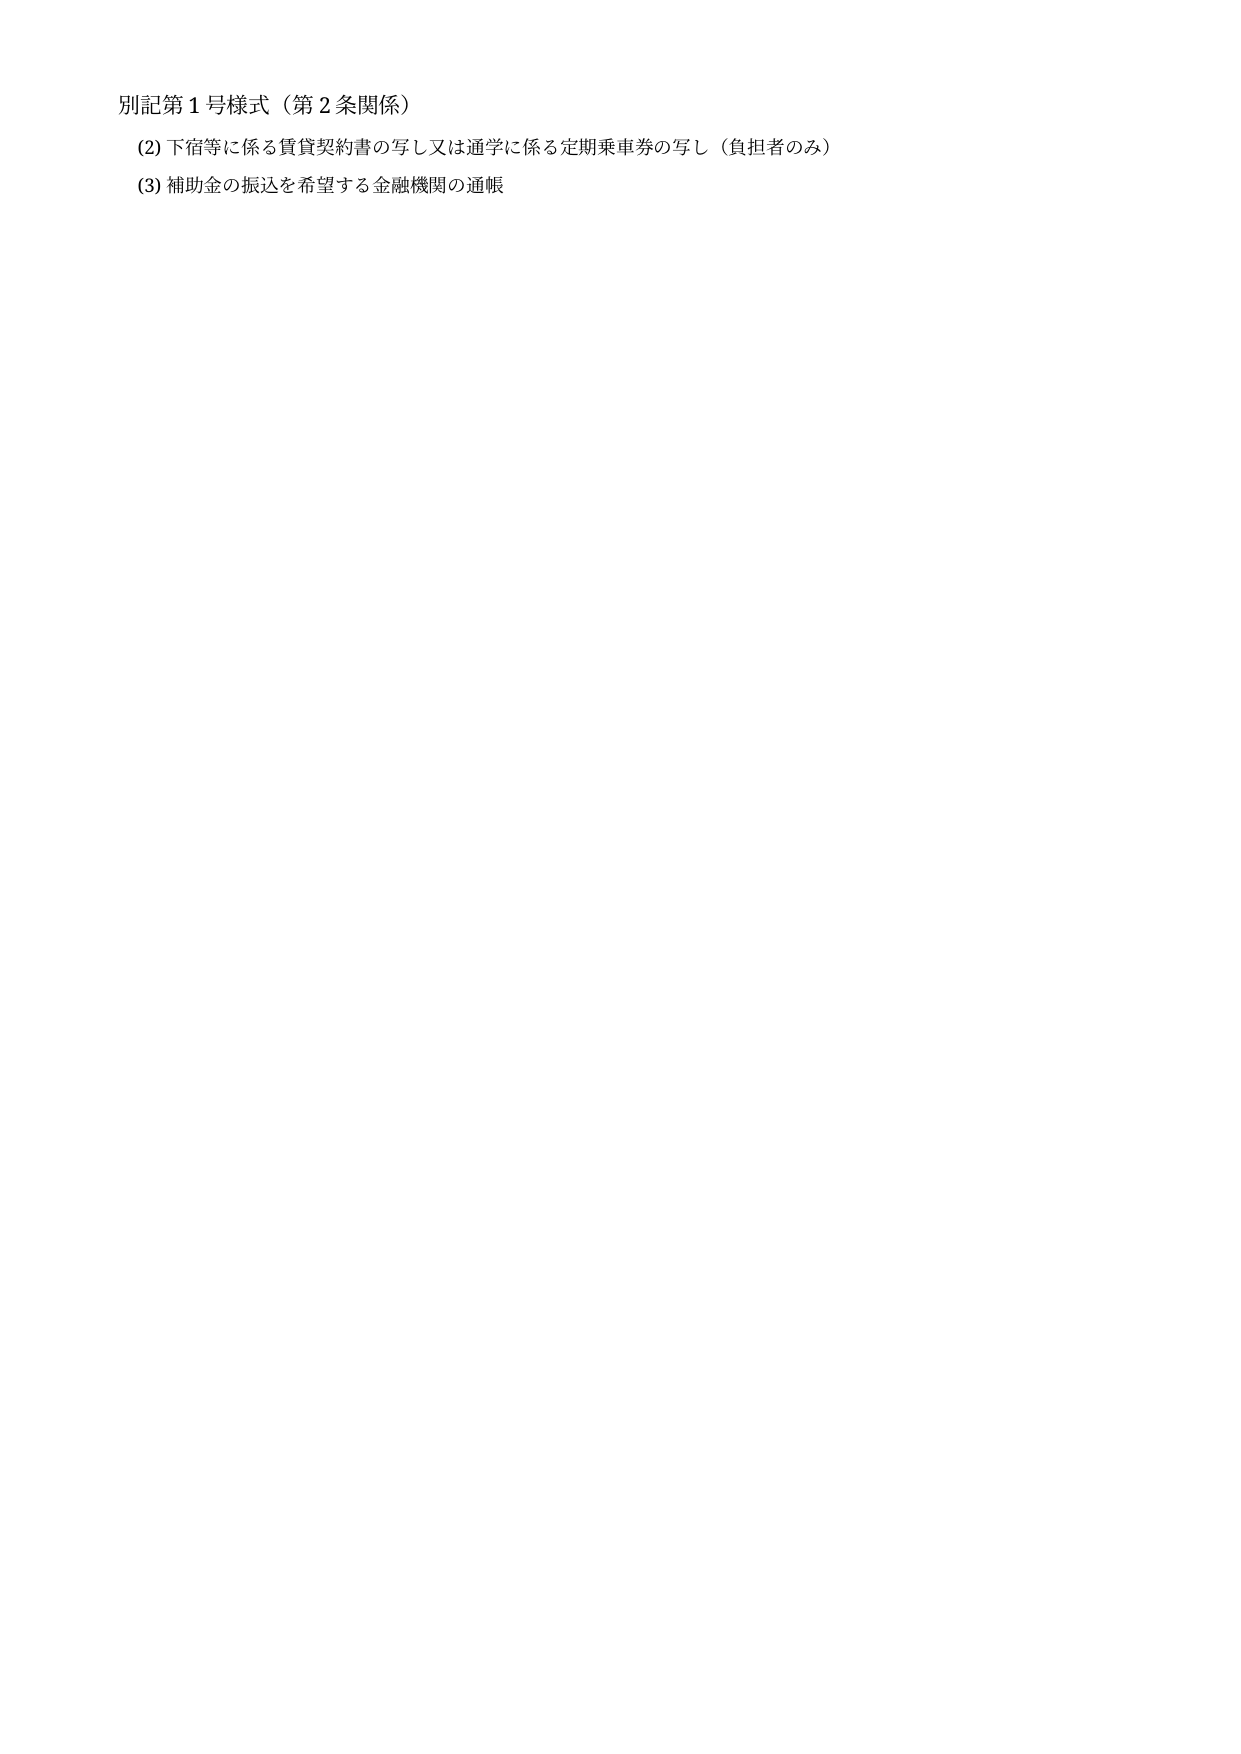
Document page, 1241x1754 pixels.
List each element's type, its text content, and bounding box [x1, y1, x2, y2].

text (2) 下宿等に係る賃貸契約書の写し又は通学に係る定期乗車券の写し（負担者のみ） [118, 128, 1148, 166]
text (3) 補助金の振込を希望する金融機関の通帳 [118, 166, 1122, 203]
